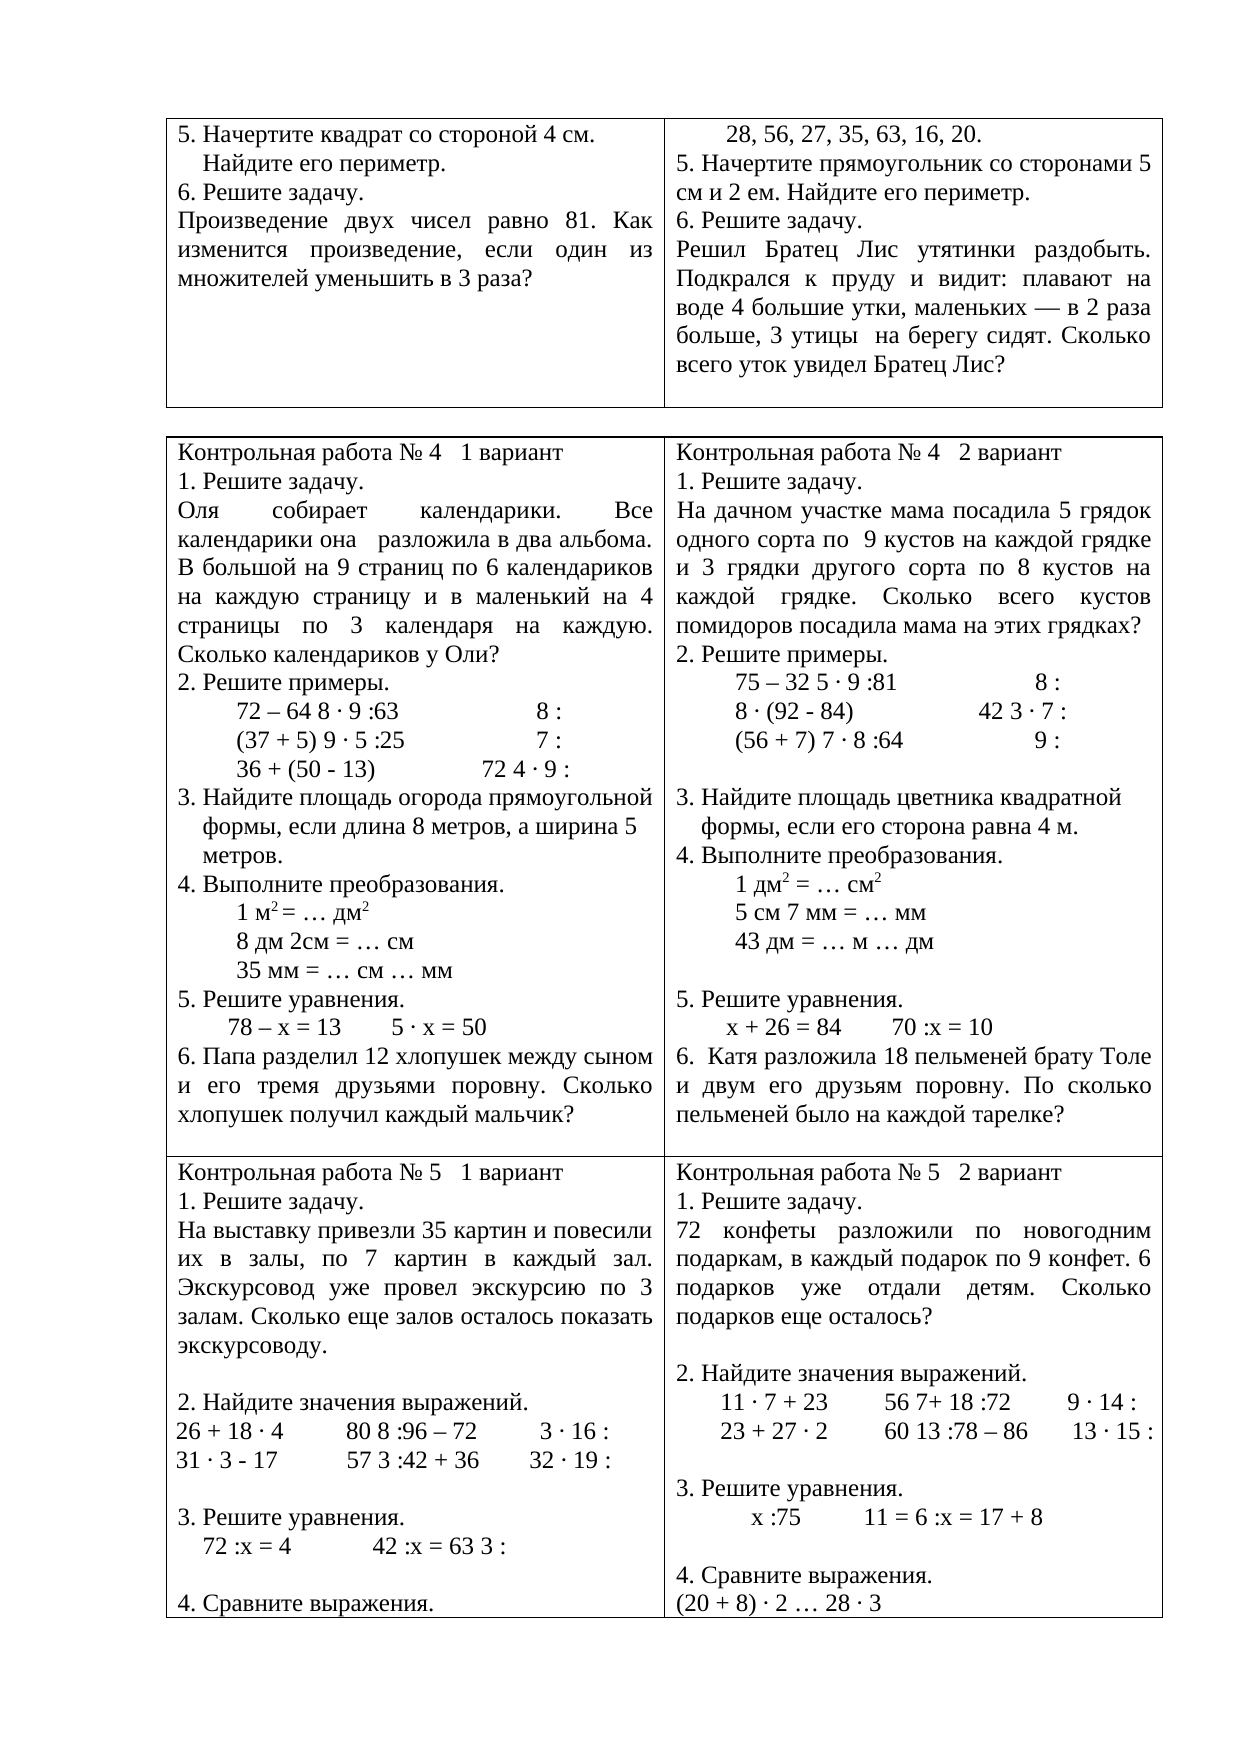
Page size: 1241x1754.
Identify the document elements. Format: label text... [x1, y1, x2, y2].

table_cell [665, 119, 1162, 407]
table_header Контрольная работа № 4 1 вариант 1. Решите задачу. Оля собирает календарики. Все календарики она разложила в два альбома. В большой на 9 страниц по 6 календариков на каждую страницу и в маленький на 4 страницы по 3 календаря на каждую. Сколько календариков у Оли? 2. Решите примеры. 72 – 64 ׃ 8 63 ׃ 9 ∙ 8 (37 + 5) ׃ 7 25 ׃ 5 ∙ 9 36 + (50 - 13) 72 ׃ 9 ∙ 4 3. Найдите площадь огорода прямоугольной формы, если длина , а ширина 5 метров. 4. Выполните преобразования. = … дм2 8 дм 2см = … см = … см … мм 5. Решите уравнения. 78 – х = 13 5 ∙ х = 50 6. Папа разделил 12 хлопушек между сыном и его тремя друзьями поровну. Сколько хлопушек получил каждый мальчик? [167, 438, 664, 1156]
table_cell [167, 1157, 664, 1617]
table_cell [665, 1157, 1162, 1617]
table_header Контрольная работа № 4 2 вариант 1. Решите задачу. На дачном участке мама посадила 5 грядок одного сорта по 9 кустов на каждой грядке и 3 грядки другого сорта по 8 кустов на каждой грядке. Сколько всего кустов помидоров посадила мама на этих грядках? 2. Решите примеры. 75 – 32 ׃ 8 81 ׃ 9 ∙ 5 8 ∙ (92 - 84) 42 ׃ 7 ∙ 3 (56 + 7) ׃ 9 64 ׃ 8 ∙ 7 3. Найдите площадь цветника квадратной формы, если его сторона равна . 4. Выполните преобразования. 1 дм2 = … см2 = … мм 43 дм = … м … дм 5. Решите уравнения. х + 26 = 84 70 ׃ х = 10 6. Катя разложила 18 пельменей брату Толе и двум его друзьям поровну. По сколько пельменей было на каждой тарелке? [665, 438, 1162, 1156]
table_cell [167, 119, 664, 407]
